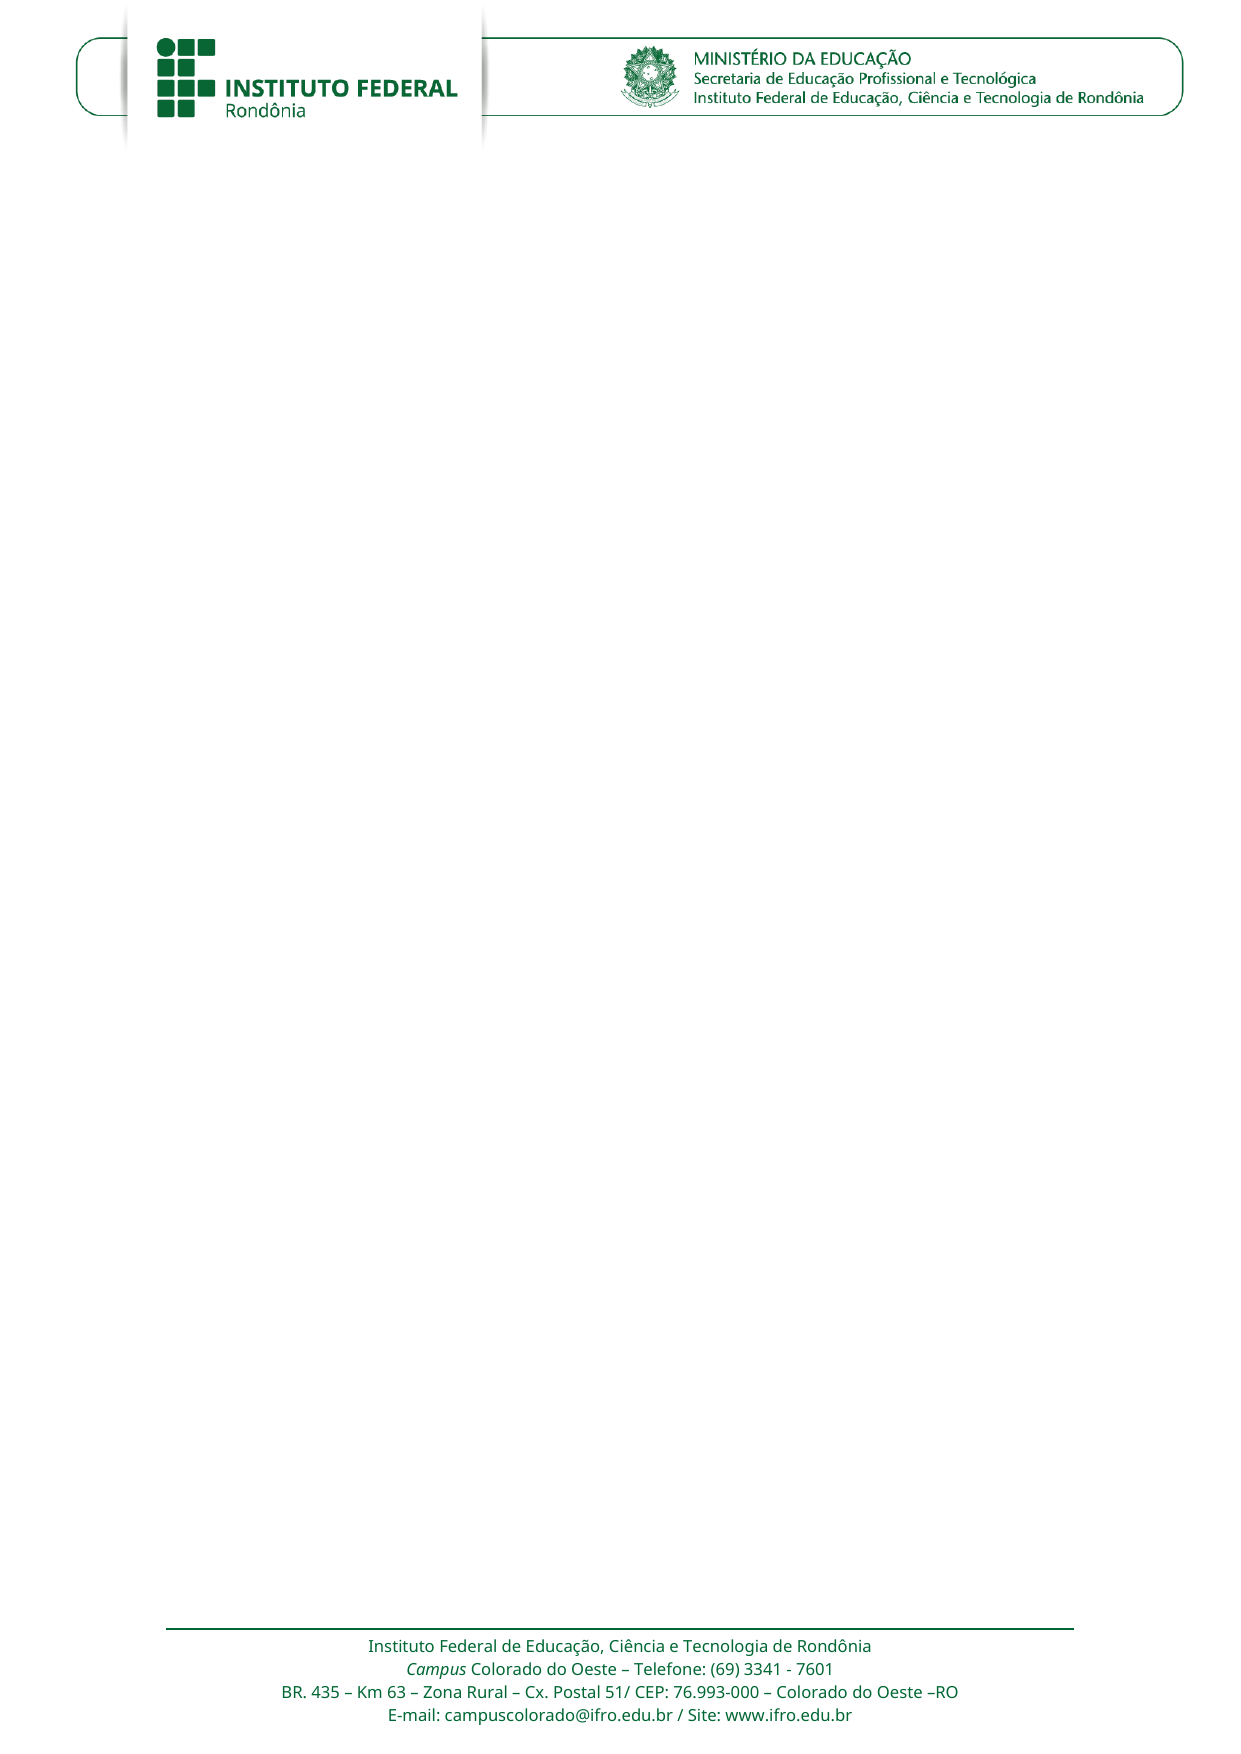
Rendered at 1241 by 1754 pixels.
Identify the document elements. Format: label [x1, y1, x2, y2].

picture [20, 0, 1237, 172]
